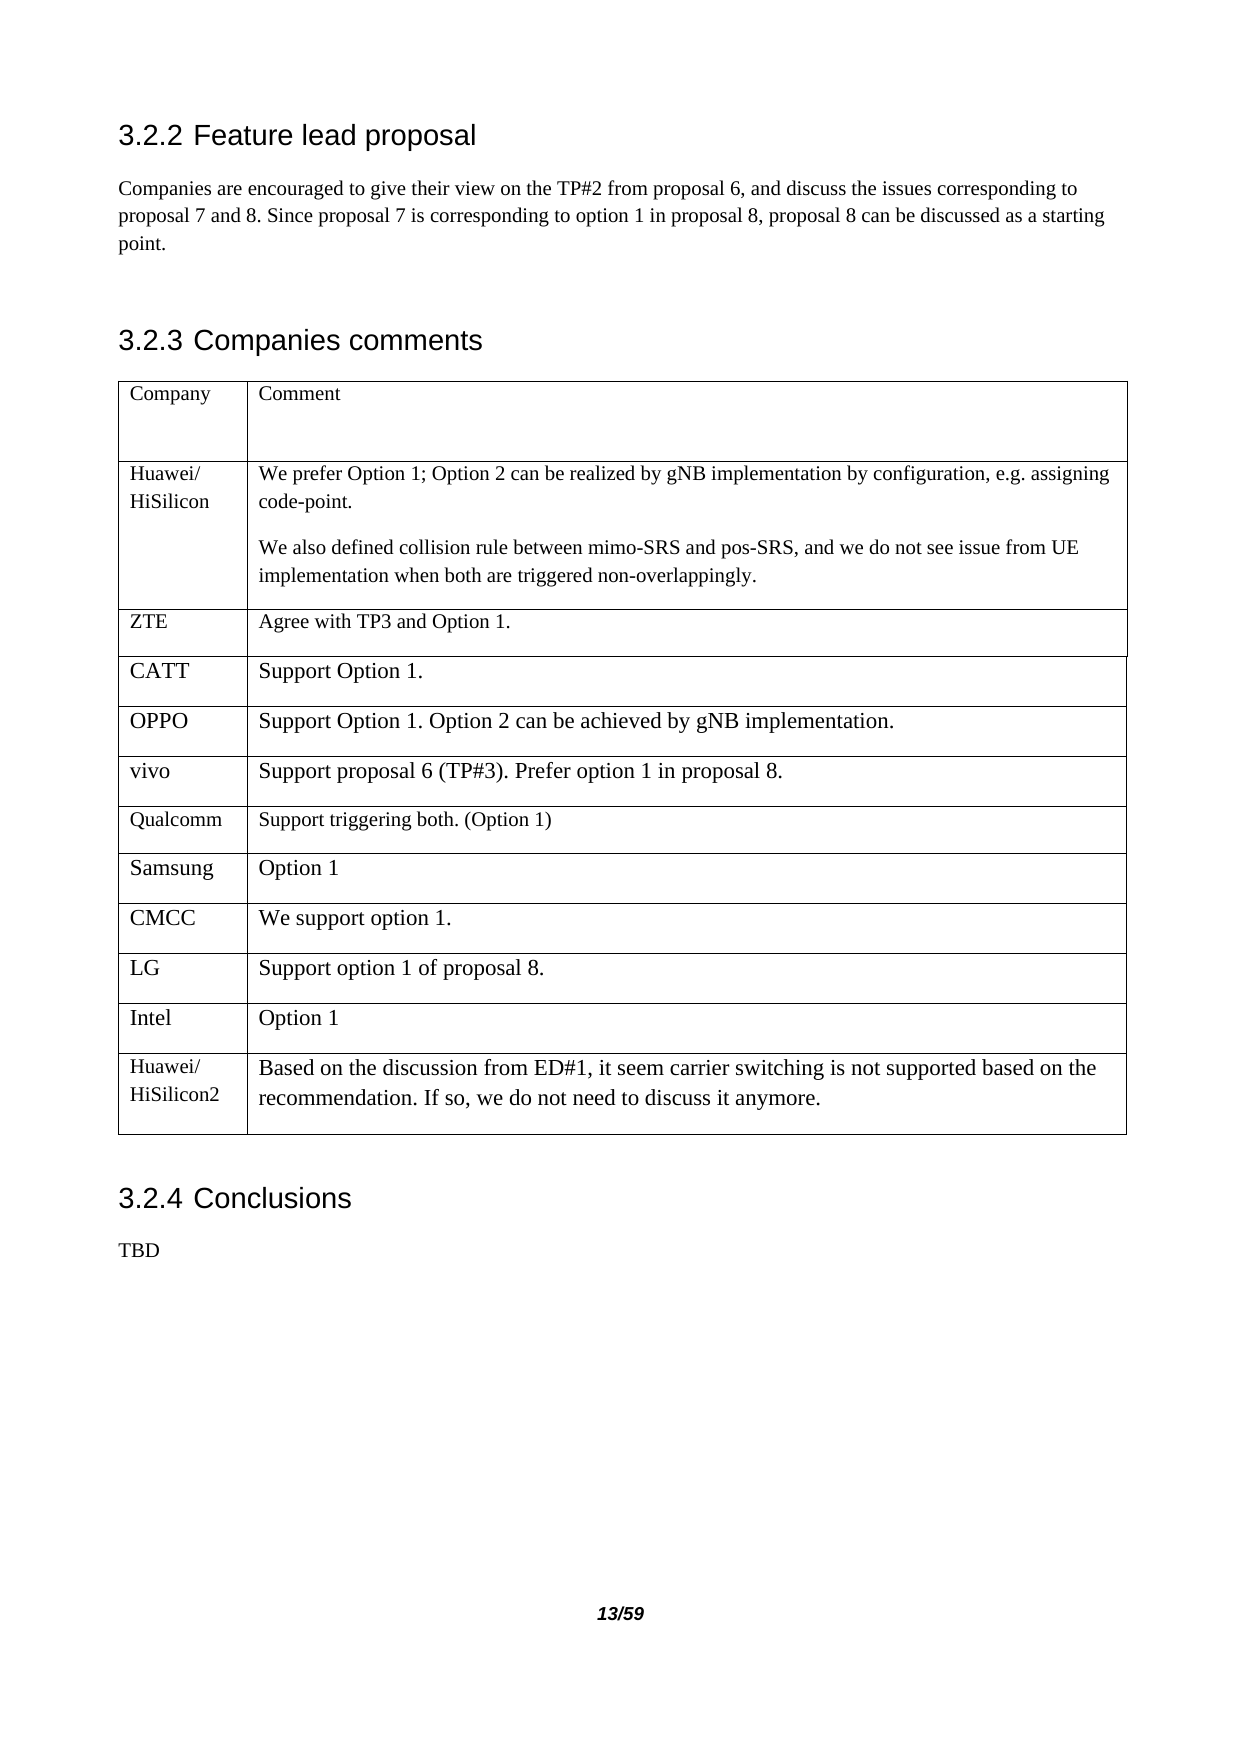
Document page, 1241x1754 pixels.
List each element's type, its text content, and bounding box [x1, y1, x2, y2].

text TBD [118, 1238, 1122, 1262]
table_cell ZTE [119, 610, 247, 656]
table_cell Option 1 [248, 854, 1126, 903]
table_cell Samsung [119, 854, 247, 903]
table_cell Huawei/HiSilicon [119, 462, 247, 609]
table_cell CATT [119, 657, 247, 706]
table_cell Support triggering both. (Option 1) [248, 807, 1126, 853]
table_cell Option 1 [248, 1004, 1126, 1053]
table_cell We prefer Option 1; Option 2 can be realized by gNB implementation by configuration, e.g. assigning code-point. We also defined collision rule between mimo-SRS and pos-SRS, and we do not see issue from UE implementation when both are triggered non-overlappingly. [248, 462, 1127, 609]
table_header Company [119, 382, 247, 461]
table_cell Huawei/HiSilicon2 [119, 1054, 247, 1133]
subtitle Companies comments [118, 323, 1122, 357]
subtitle Conclusions [118, 1181, 1122, 1214]
subtitle Feature lead proposal [118, 118, 1122, 152]
table_header Comment [248, 382, 1127, 461]
table_cell LG [119, 954, 247, 1003]
table_cell Qualcomm [119, 807, 247, 853]
table_cell vivo [119, 757, 247, 806]
table_cell Intel [119, 1004, 247, 1053]
table_cell OPPO [119, 707, 247, 756]
table_cell Support proposal 6 (TP#3). Prefer option 1 in proposal 8. [248, 757, 1126, 806]
text Companies are encouraged to give their view on the TP#2 from proposal 6, and discuss the issues corresponding to proposal 7 and 8. Since proposal 7 is corresponding to option 1 in proposal 8, proposal 8 can be discussed as a starting point. [118, 175, 1122, 255]
table_cell Support Option 1. Option 2 can be achieved by gNB implementation. [248, 707, 1126, 756]
table_cell Support option 1 of proposal 8. [248, 954, 1126, 1003]
table_cell Agree with TP3 and Option 1. [248, 610, 1127, 656]
table_cell Support Option 1. [248, 657, 1126, 706]
table_cell CMCC [119, 904, 247, 953]
table_cell Based on the discussion from ED#1, it seem carrier switching is not supported based on the recommendation. If so, we do not need to discuss it anymore. [248, 1054, 1126, 1133]
table_cell We support option 1. [248, 904, 1126, 953]
